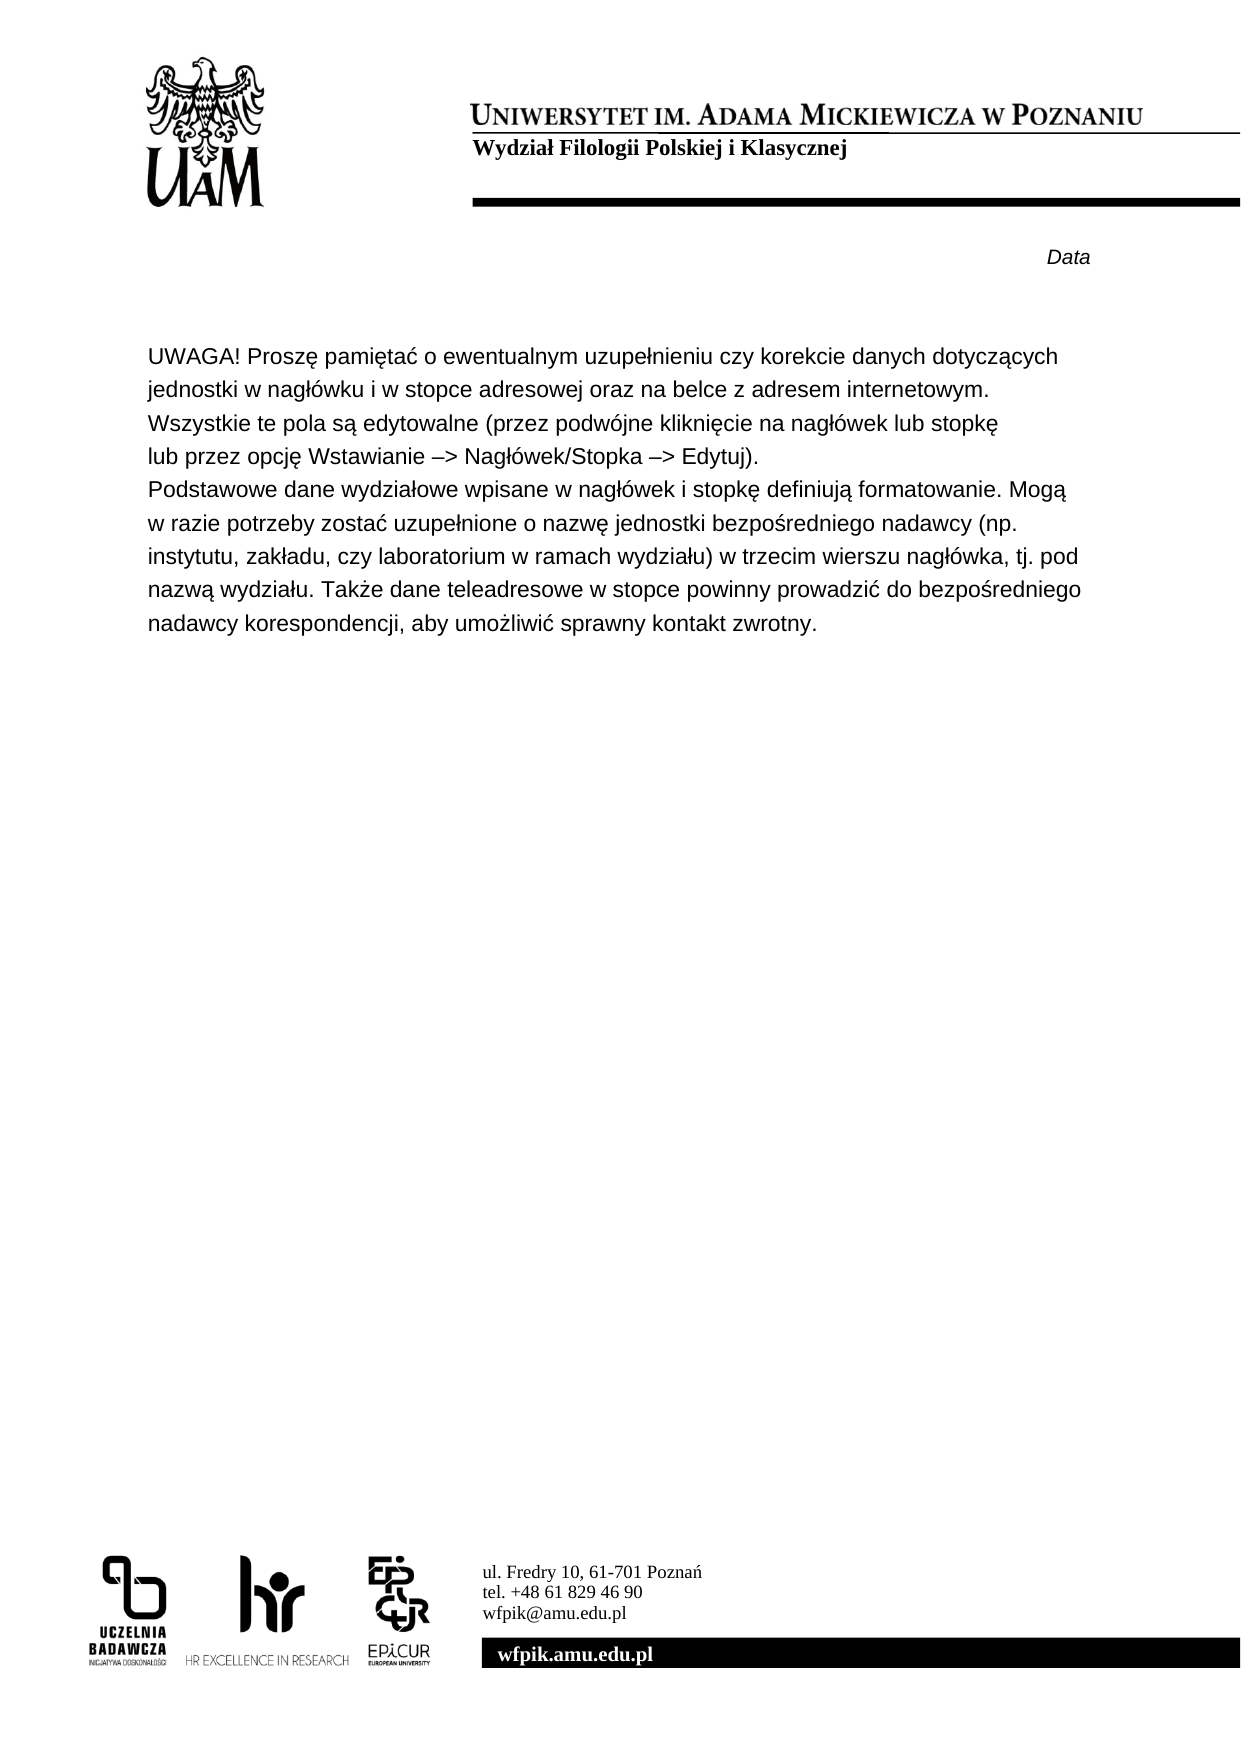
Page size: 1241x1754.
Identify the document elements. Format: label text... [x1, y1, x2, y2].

text Wszystkie te pola są edytowalne (przez podwójne kliknięcie na nagłówek lub stopkę lub przez opcję Wstawianie –> Nagłówek/Stopka –> Edytuj). [148, 404, 1092, 471]
picture [98, 48, 313, 221]
text UWAGA! Proszę pamiętać o ewentualnym uzupełnieniu czy korekcie danych dotyczących jednostki w nagłówku i w stopce adresowej oraz na belce z adresem internetowym. [148, 338, 1092, 404]
picture [18, 1533, 457, 1754]
text Data [148, 181, 1092, 271]
picture [470, 103, 1143, 125]
text Podstawowe dane wydziałowe wpisane w nagłówek i stopkę definiują formatowanie. Mogą w razie potrzeby zostać uzupełnione o nazwę jednostki bezpośredniego nadawcy (np. instytutu, zakładu, czy laboratorium w ramach wydziału) w trzecim wierszu nagłówka, tj. pod nazwą wydziału. Także dane teleadresowe w stopce powinny prowadzić do bezpośredniego nadawcy korespondencji, aby umożliwić sprawny kontakt zwrotny. [148, 471, 1092, 638]
